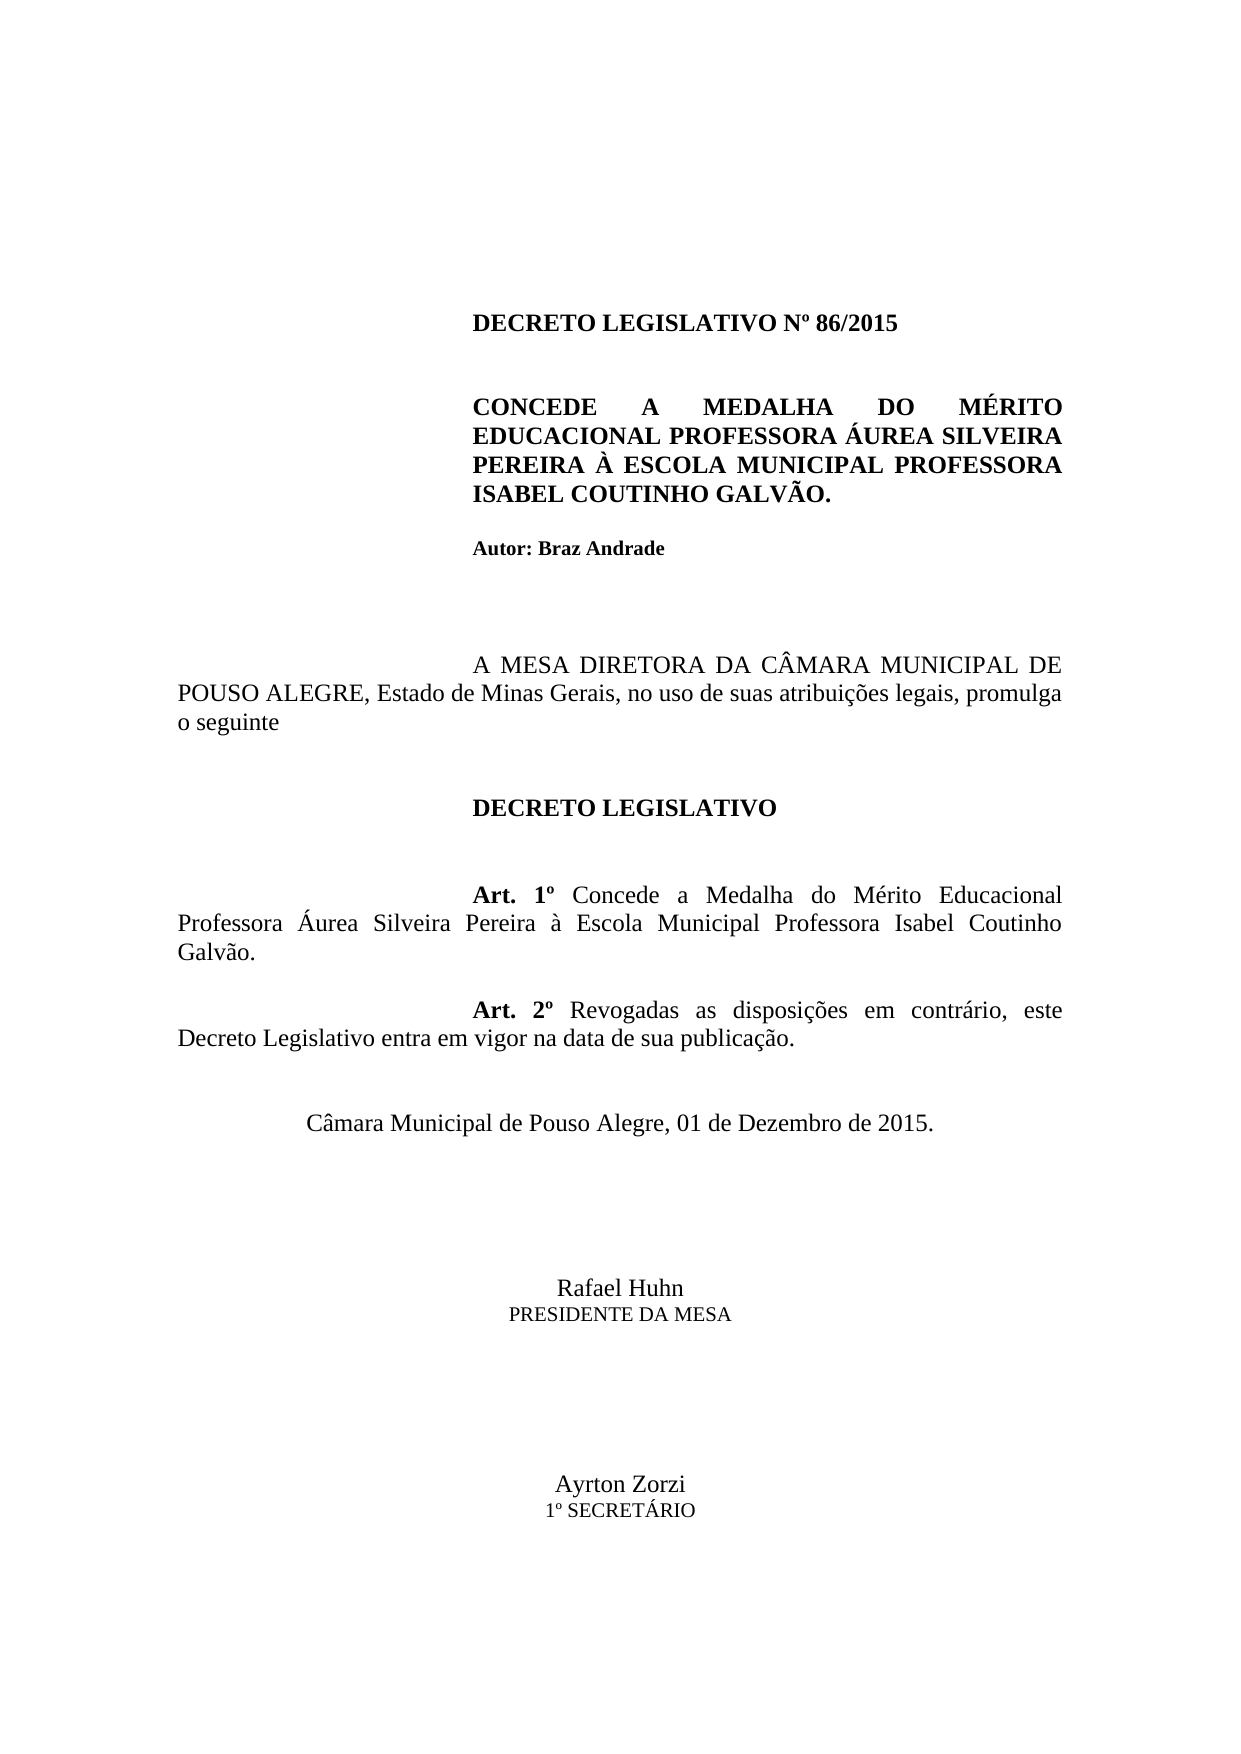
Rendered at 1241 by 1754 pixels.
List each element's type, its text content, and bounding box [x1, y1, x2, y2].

text Art. 2º Revogadas as disposições em contrário, este Decreto Legislativo entra em vigor na data de sua publicação. [177, 995, 1063, 1052]
text Art. 1º Concede a Medalha do Mérito Educacional Professora Áurea Silveira Pereira à Escola Municipal Professora Isabel Coutinho Galvão. [177, 880, 1063, 966]
text DECRETO LEGISLATIVO [177, 793, 1063, 822]
table_cell PRESIDENTE DA MESA [170, 1303, 1070, 1329]
text Autor: Braz Andrade [472, 536, 1063, 560]
table_header Ayrton Zorzi [170, 1469, 1070, 1498]
text Câmara Municipal de Pouso Alegre, 01 de Dezembro de 2015. [177, 1108, 1063, 1137]
text DECRETO LEGISLATIVO Nº 86/2015 [177, 308, 1063, 336]
text CONCEDE A MEDALHA DO MÉRITO EDUCACIONAL PROFESSORA ÁUREA SILVEIRA PEREIRA À ESCOLA MUNICIPAL PROFESSORA ISABEL COUTINHO GALVÃO. [472, 392, 1063, 507]
text A MESA DIRETORA DA CÂMARA MUNICIPAL DE POUSO ALEGRE, Estado de Minas Gerais, no uso de suas atribuições legais, promulga o seguinte [177, 650, 1063, 736]
table_header Rafael Huhn [170, 1273, 1070, 1302]
table_cell 1º SECRETÁRIO [170, 1498, 1070, 1524]
